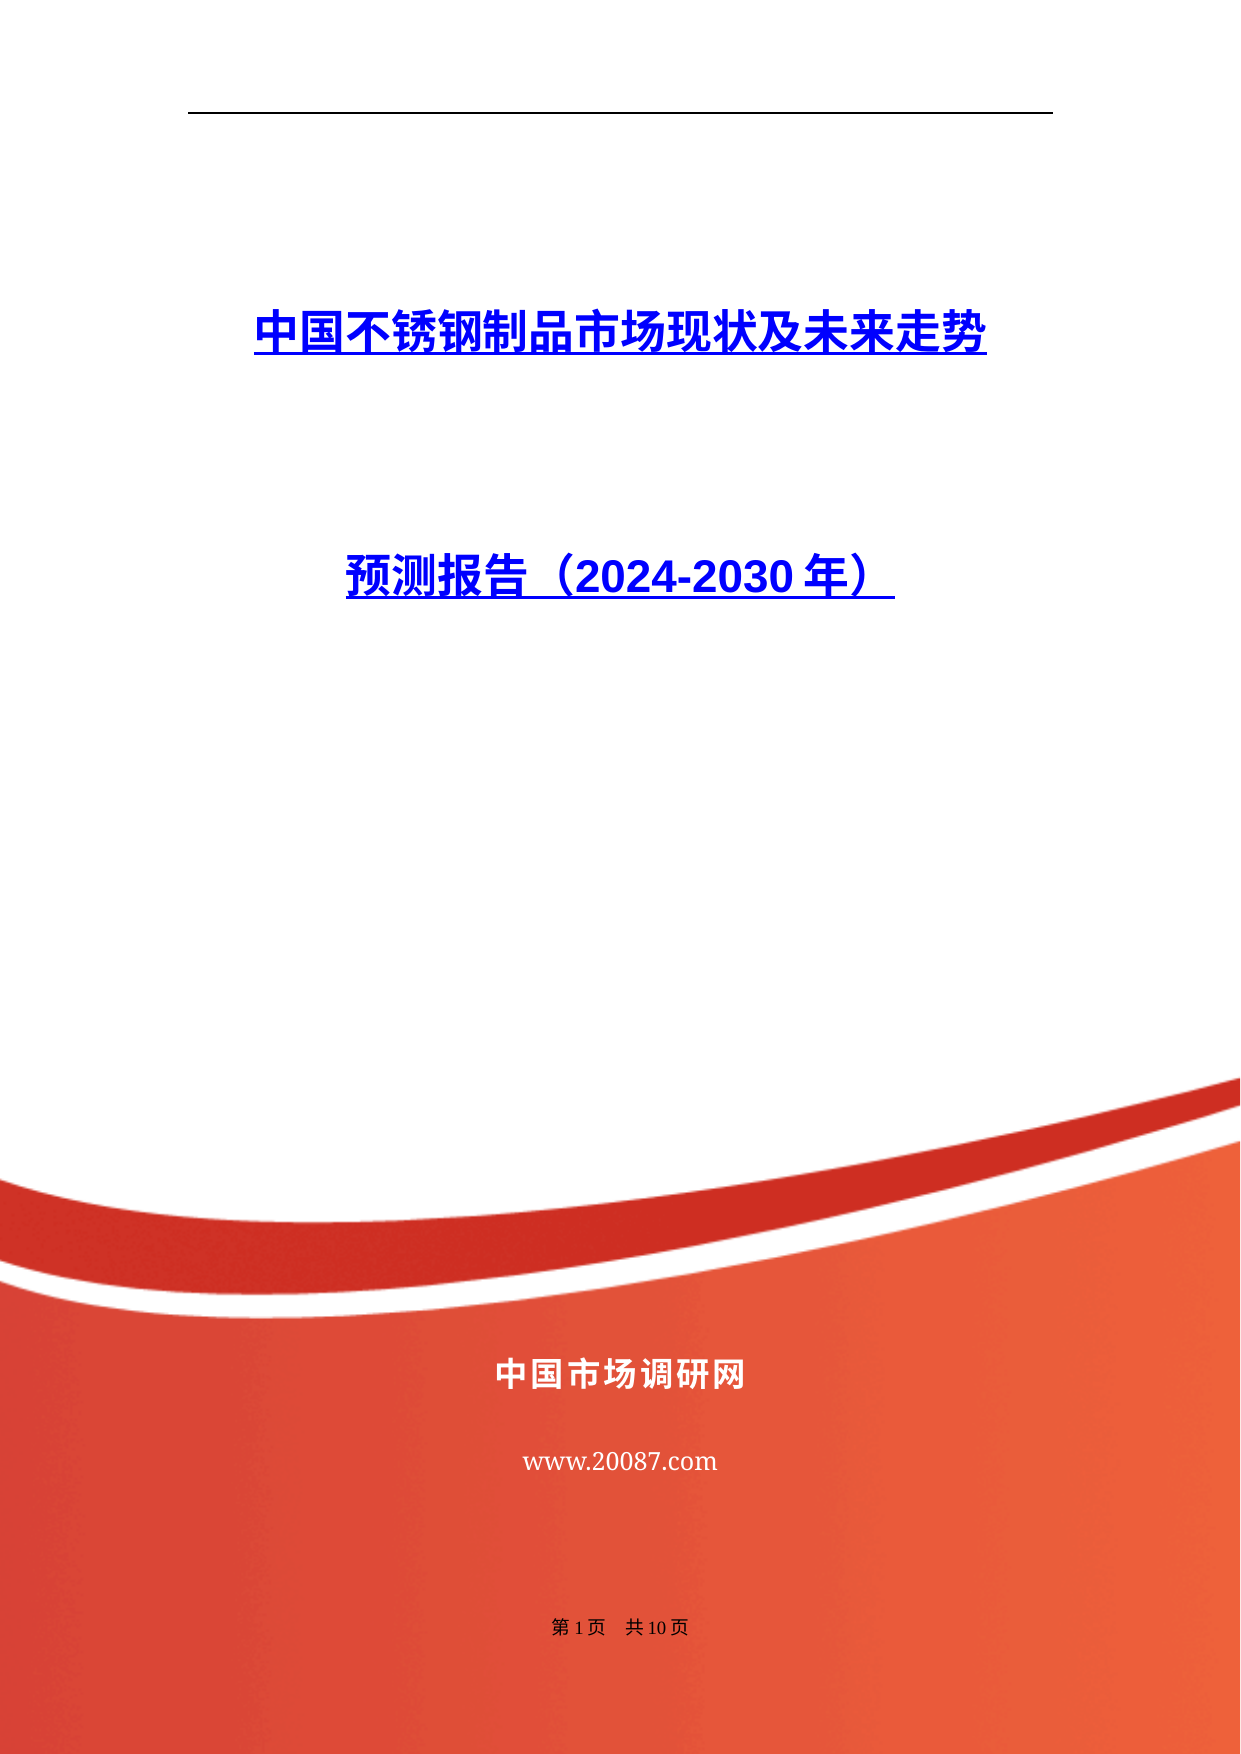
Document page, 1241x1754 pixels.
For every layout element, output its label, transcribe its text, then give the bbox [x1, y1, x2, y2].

subtitle 中国市场调研网 [187, 1339, 1053, 1404]
picture [0, 1006, 1241, 1754]
table_header 中国不锈钢制品市场现状及未来走势预测报告（2024-2030年） [188, 207, 1053, 773]
text www.20087.com [187, 1428, 1053, 1493]
